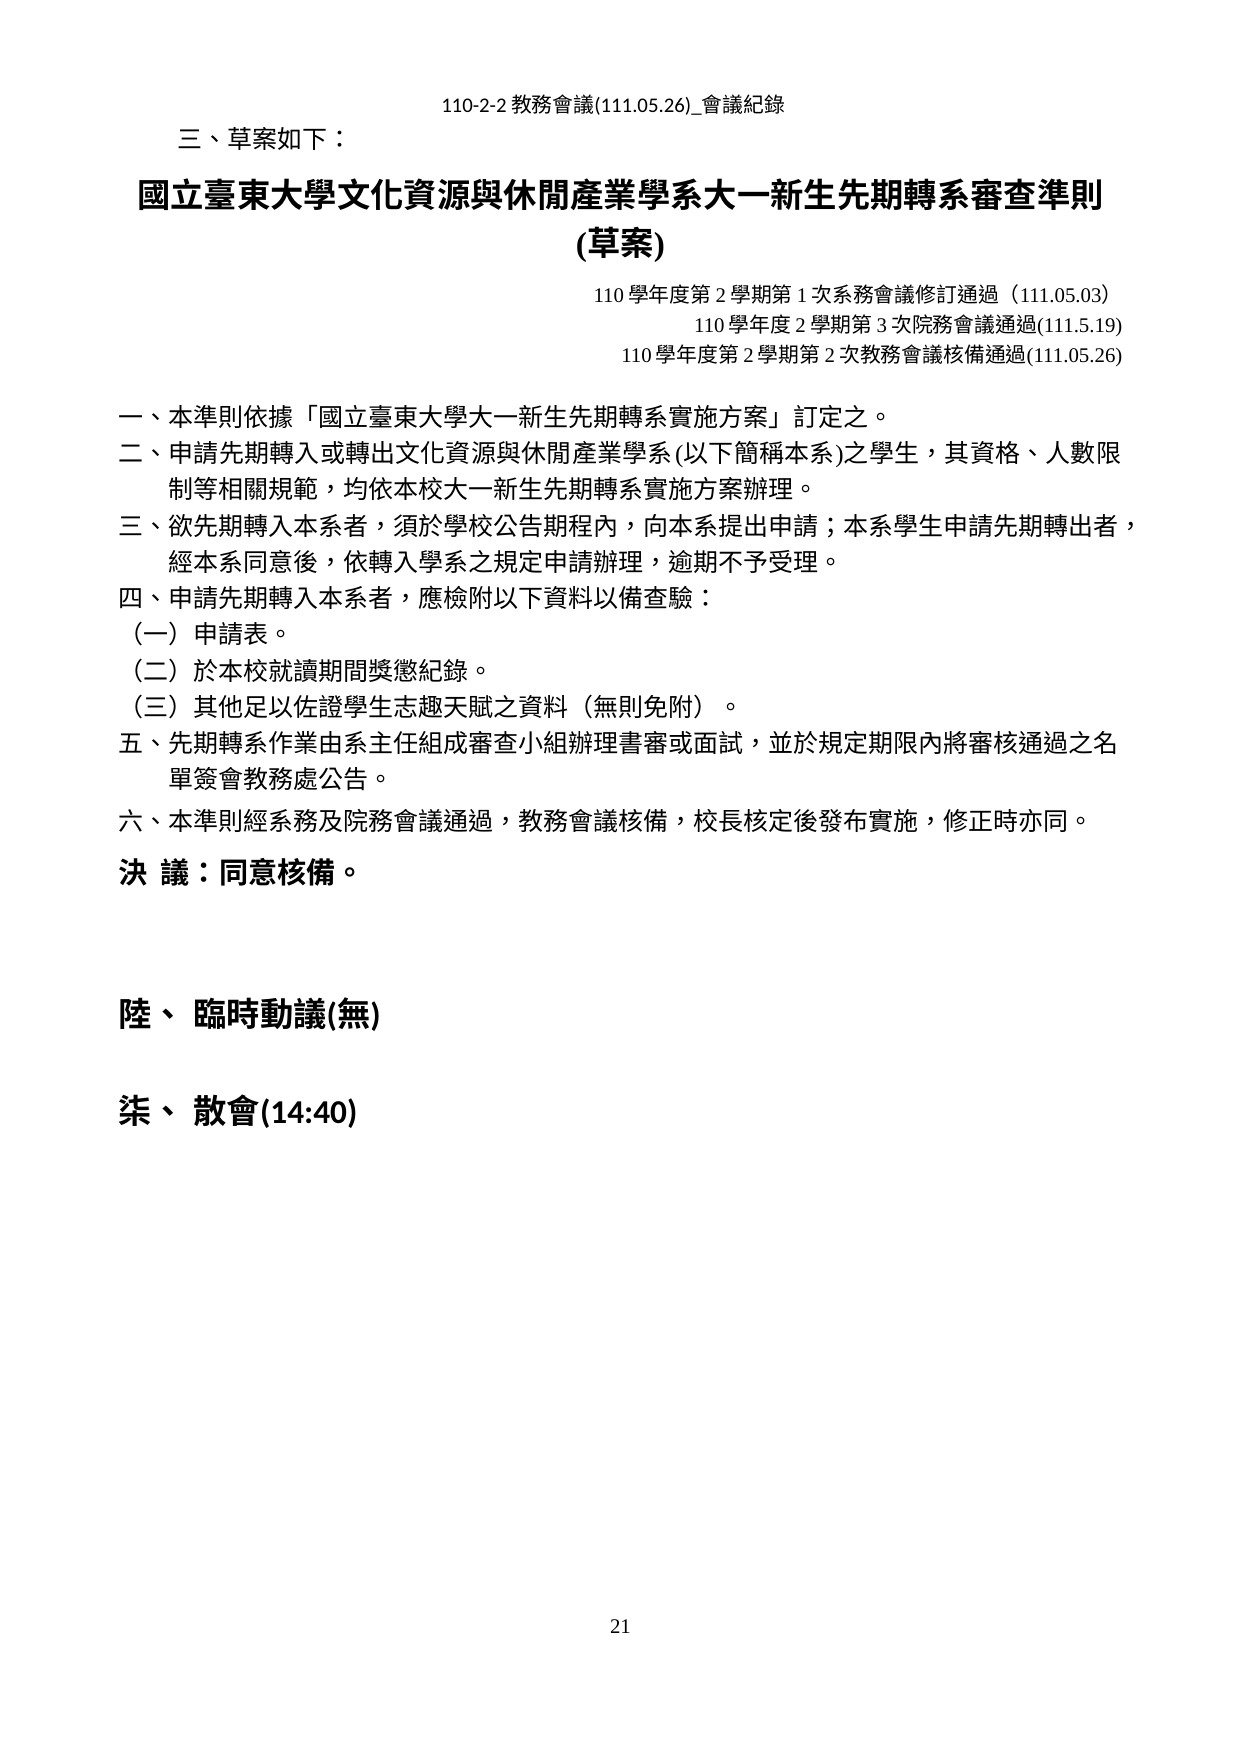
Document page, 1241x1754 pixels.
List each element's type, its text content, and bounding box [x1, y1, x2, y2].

text 110學年度第2學期第2次教務會議核備通過(111.05.26) [118, 338, 1122, 368]
text （一）申請表。 [118, 615, 1122, 651]
list 臨時動議(無) [118, 988, 1122, 1036]
list 草案如下： [177, 119, 1122, 156]
text 五、先期轉系作業由系主任組成審查小組辦理書審或面試，並於規定期限內將審核通過之名單簽會教務處公告。 [118, 723, 1122, 796]
text （二）於本校就讀期間獎懲紀錄。 [118, 651, 1122, 687]
text （三）其他足以佐證學生志趣天賦之資料（無則免附）。 [118, 687, 1122, 723]
text 一、本準則依據「國立臺東大學大一新生先期轉系實施方案」訂定之。 [118, 397, 1122, 433]
list 散會(14:40) [118, 1085, 1122, 1133]
text 110學年度2學期第3次院務會議通過(111.5.19) [118, 308, 1122, 338]
text 國立臺東大學文化資源與休閒產業學系大一新生先期轉系審查準則(草案) [118, 169, 1122, 265]
text 110學年度第2學期第1次系務會議修訂通過（111.05.03） [118, 278, 1122, 308]
text 決 議：同意核備。 [118, 850, 1122, 892]
text 三、欲先期轉入本系者，須於學校公告期程內，向本系提出申請；本系學生申請先期轉出者，經本系同意後，依轉入學系之規定申請辦理，逾期不予受理。 [118, 506, 1122, 578]
text 四、申請先期轉入本系者，應檢附以下資料以備查驗： [118, 578, 1122, 615]
text 六、本準則經系務及院務會議通過，教務會議核備，校長核定後發布實施，修正時亦同。 [118, 801, 1122, 837]
text 二、申請先期轉入或轉出文化資源與休閒產業學系(以下簡稱本系)之學生，其資格、人數限制等相關規範，均依本校大一新生先期轉系實施方案辦理。 [118, 433, 1122, 506]
